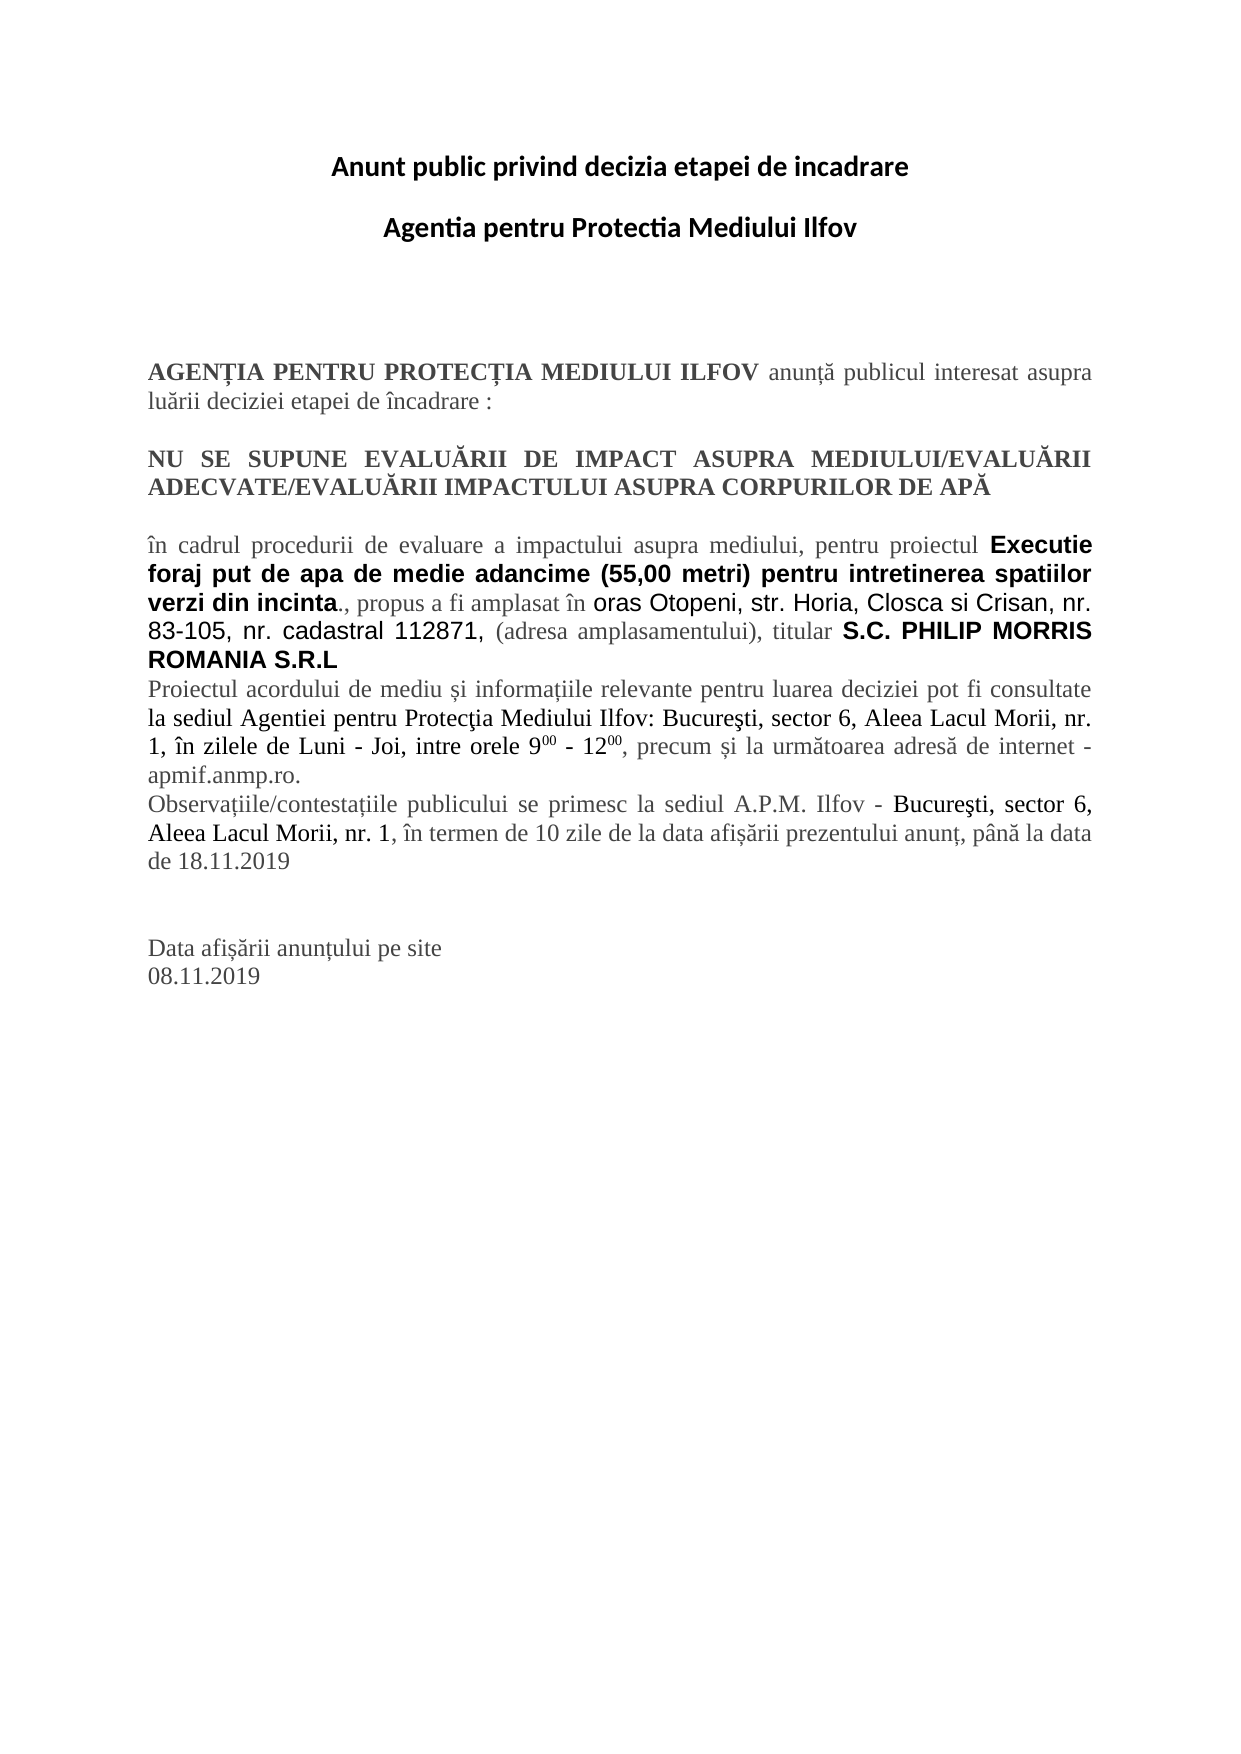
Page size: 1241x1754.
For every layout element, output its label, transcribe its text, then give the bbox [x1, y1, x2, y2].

text Data afișării anunțului pe site [148, 933, 1093, 961]
text Observațiile/contestațiile publicului se primesc la sediul A.P.M. Ilfov - Bucureşti, sector 6, Aleea Lacul Morii, nr. 1, în termen de 10 zile de la data afișării prezentului anunț, până la data de 18.11.2019 [148, 789, 1093, 875]
text 08.11.2019 [148, 961, 1093, 990]
text AGENȚIA PENTRU PROTECȚIA MEDIULUI ILFOV anunță publicul interesat asupra luării deciziei etapei de încadrare : [148, 357, 1093, 415]
text NU SE SUPUNE EVALUĂRII DE IMPACT ASUPRA MEDIULUI/EVALUĂRII ADECVATE/EVALUĂRII IMPACTULUI ASUPRA CORPURILOR DE APĂ [148, 444, 1093, 501]
text Proiectul acordului de mediu și informațiile relevante pentru luarea deciziei pot fi consultate la sediul Agentiei pentru Protecţia Mediului Ilfov: Bucureşti, sector 6, Aleea Lacul Morii, nr. 1, în zilele de Luni - Joi, intre orele 900 - 1200, precum și la următoarea adresă de internet - apmif.anmp.ro. [148, 674, 1093, 789]
text în cadrul procedurii de evaluare a impactului asupra mediului, pentru proiectul Executie foraj put de apa de medie adancime (55,00 metri) pentru intretinerea spatiilor verzi din incinta., propus a fi amplasat în oras Otopeni, str. Horia, Closca si Crisan, nr. 83-105, nr. cadastral 112871, (adresa amplasamentului), titular S.C. PHILIP MORRIS ROMANIA S.R.L [148, 530, 1093, 674]
text Anunt public privind decizia etapei de incadrare [148, 148, 1093, 183]
text Agentia pentru Protectia Mediului Ilfov [148, 209, 1093, 245]
